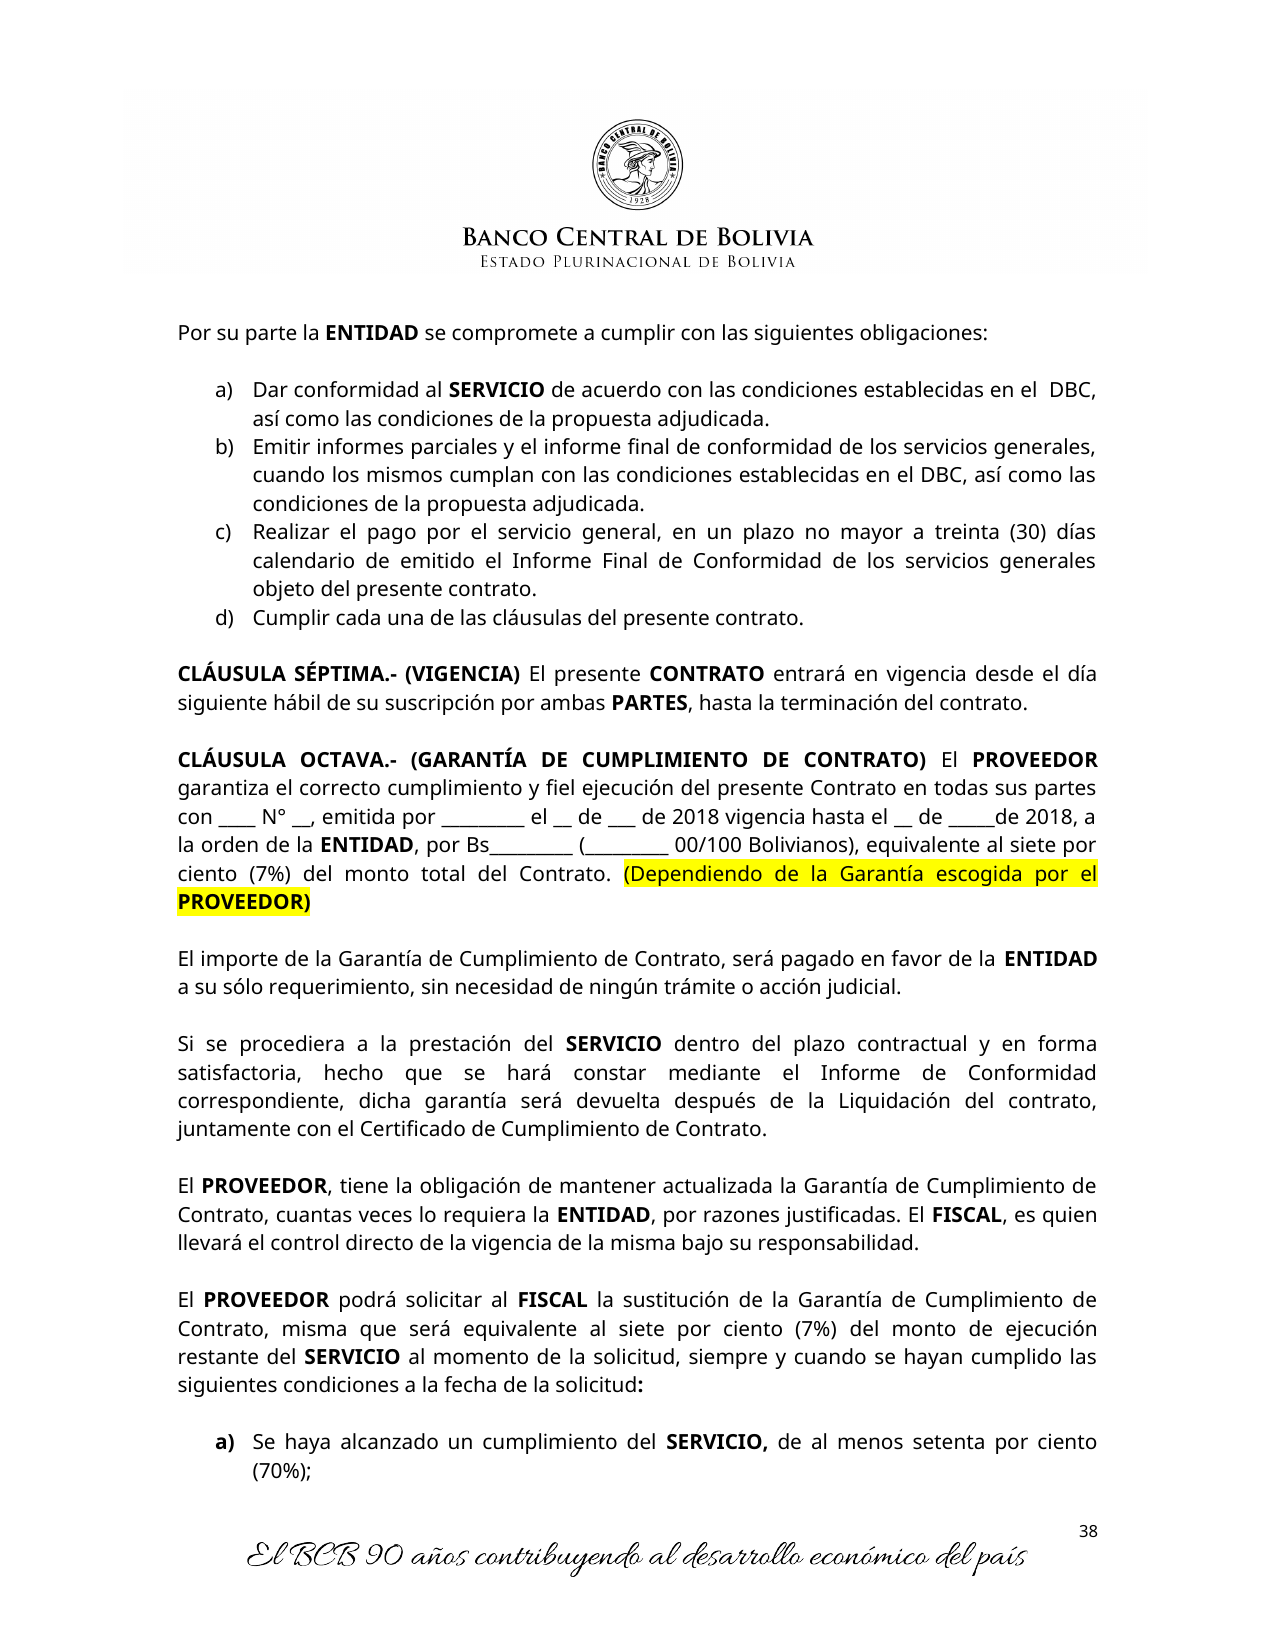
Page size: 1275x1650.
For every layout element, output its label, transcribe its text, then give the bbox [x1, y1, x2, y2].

picture [247, 1542, 1028, 1577]
text El importe de la Garantía de Cumplimiento de Contrato, será pagado en favor de la ENTIDAD a su sólo requerimiento, sin necesidad de ningún trámite o acción judicial. [177, 944, 1098, 1001]
text CLÁUSULA SÉPTIMA.- (VIGENCIA) El presente CONTRATO entrará en vigencia desde el día siguiente hábil de su suscripción por ambas PARTES, hasta la terminación del contrato. [177, 659, 1098, 716]
list Se haya alcanzado un cumplimiento del SERVICIO, de al menos setenta por ciento (70%); [215, 1427, 1098, 1484]
text El PROVEEDOR, tiene la obligación de mantener actualizada la Garantía de Cumplimiento de Contrato, cuantas veces lo requiera la ENTIDAD, por razones justificadas. El FISCAL, es quien llevará el control directo de la vigencia de la misma bajo su responsabilidad. [177, 1171, 1098, 1257]
text El PROVEEDOR podrá solicitar al FISCAL la sustitución de la Garantía de Cumplimiento de Contrato, misma que será equivalente al siete por ciento (7%) del monto de ejecución restante del SERVICIO al momento de la solicitud, siempre y cuando se hayan cumplido las siguientes condiciones a la fecha de la solicitud: [177, 1285, 1098, 1399]
list Cumplir cada una de las cláusulas del presente contrato. [215, 603, 1098, 631]
list Realizar el pago por el servicio general, en un plazo no mayor a treinta (30) días calendario de emitido el Informe Final de Conformidad de los servicios generales objeto del presente contrato. [215, 517, 1098, 603]
text CLÁUSULA OCTAVA.- (GARANTÍA DE CUMPLIMIENTO DE CONTRATO) El PROVEEDOR garantiza el correcto cumplimiento y fiel ejecución del presente Contrato en todas sus partes con ____ N° __, emitida por _________ el __ de ___ de 2018 vigencia hasta el __ de _____de 2018, a la orden de la ENTIDAD, por Bs_________ (_________ 00/100 Bolivianos), equivalente al siete por ciento (7%) del monto total del Contrato. (Dependiendo de la Garantía escogida por el PROVEEDOR) [177, 745, 1098, 916]
list Emitir informes parciales y el informe final de conformidad de los servicios generales, cuando los mismos cumplan con las condiciones establecidas en el DBC, así como las condiciones de la propuesta adjudicada. [215, 432, 1098, 517]
text Si se procediera a la prestación del SERVICIO dentro del plazo contractual y en forma satisfactoria, hecho que se hará constar mediante el Informe de Conformidad correspondiente, dicha garantía será devuelta después de la Liquidación del contrato, juntamente con el Certificado de Cumplimiento de Contrato. [177, 1029, 1098, 1143]
picture [122, 89, 1147, 274]
list Dar conformidad al SERVICIO de acuerdo con las condiciones establecidas en el DBC, así como las condiciones de la propuesta adjudicada. [215, 375, 1098, 432]
text Por su parte la ENTIDAD se compromete a cumplir con las siguientes obligaciones: [177, 318, 1098, 347]
